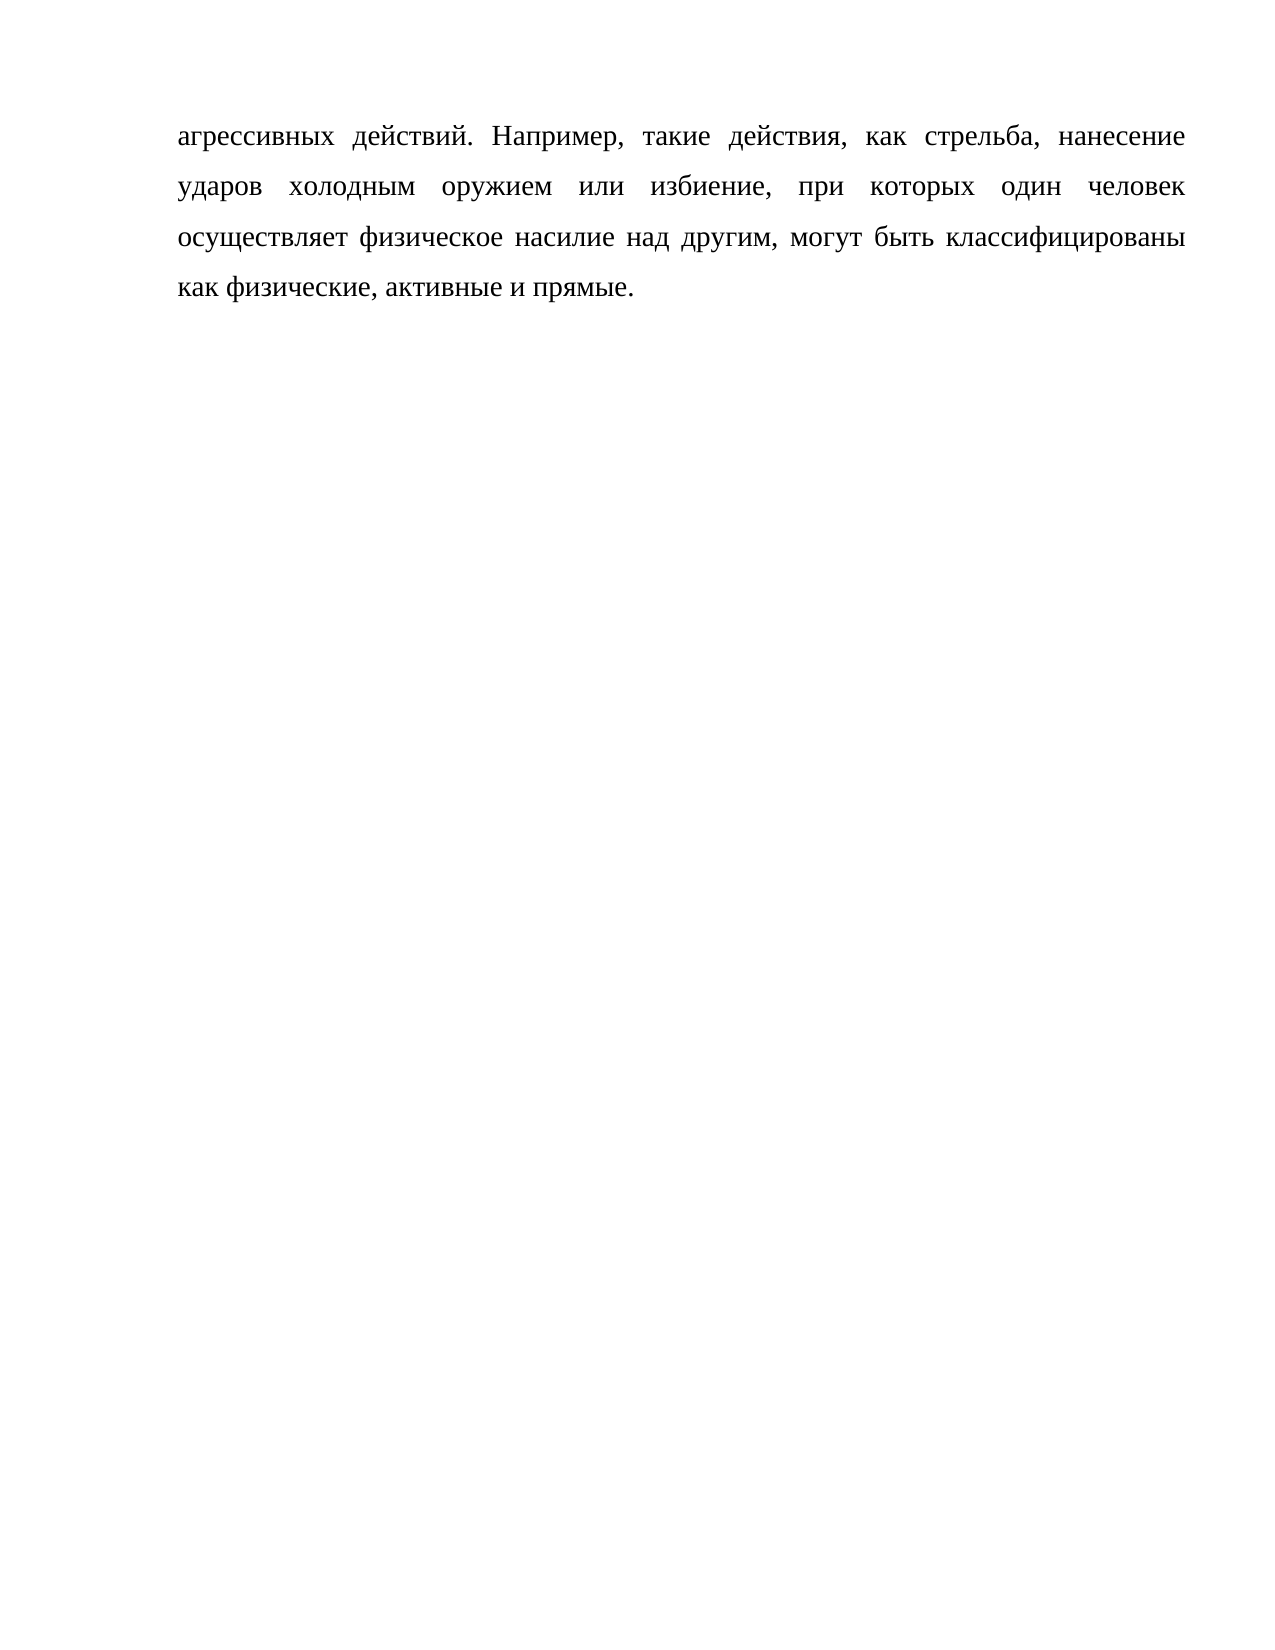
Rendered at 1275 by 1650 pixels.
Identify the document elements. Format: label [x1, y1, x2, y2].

text [177, 118, 1186, 303]
